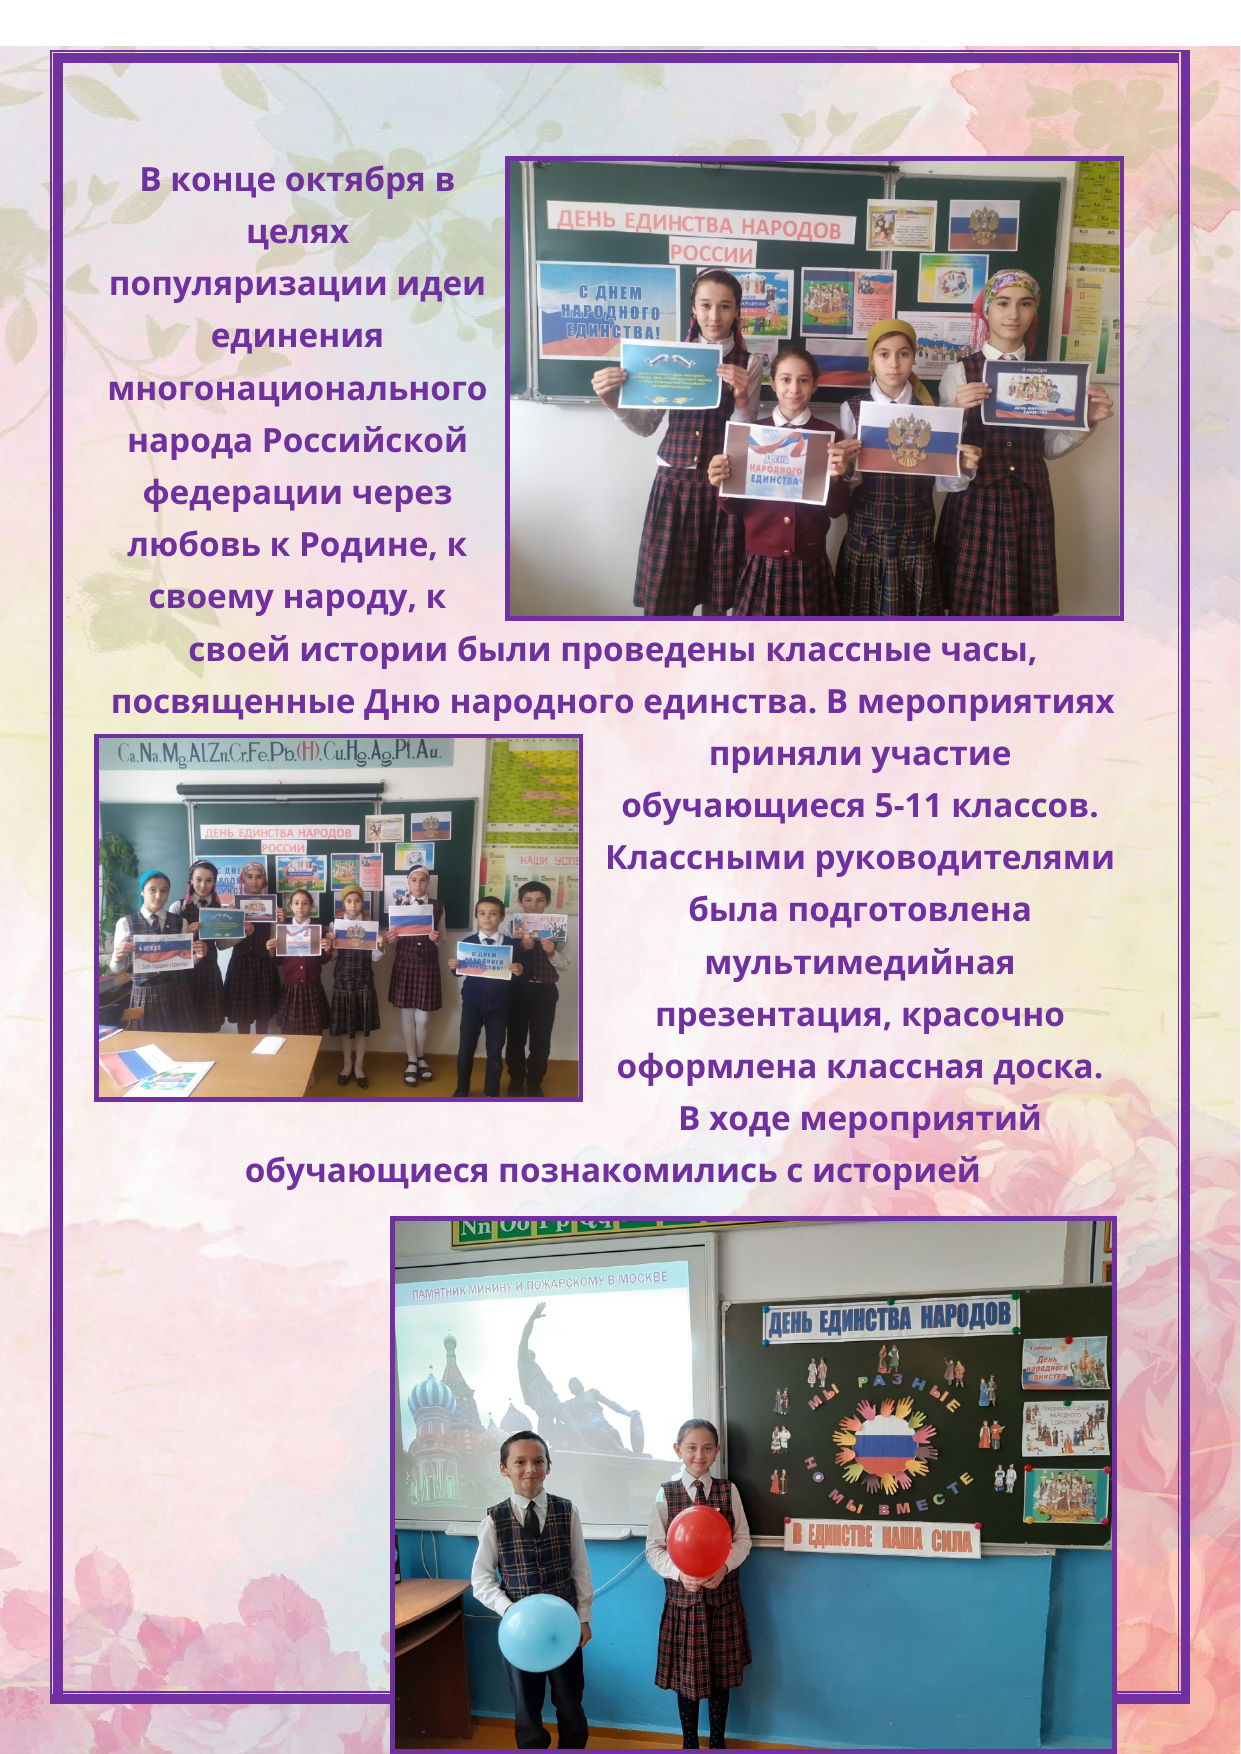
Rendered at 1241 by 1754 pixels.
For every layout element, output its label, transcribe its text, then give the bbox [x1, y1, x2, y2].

picture [395, 1221, 1112, 1749]
text В ходе мероприятий обучающиеся познакомились с историей возникновения праздника, подвигами наших предков во имя независимости нашей Родины. Проведенные мероприятия стали возможностью напомнить нам всем о наших общих корнях, в полной мере осознать, что единство народов во все времена было и остается главной национальной идеей России, залогом ее достойного будущего, понять, что для того, чтобы добиться национального успеха, все мы должны быть вместе, независимо от возраста, рода занятий, национальностей. [103, 1095, 1122, 1193]
text Классными руководителями была подготовлена мультимедийная презентация, красочно оформлена классная доска. [583, 834, 1122, 1088]
text В конце октября в целях популяризации идеи единения многонационального народа Российской федерации через любовь к Родине, к своему народу, к своей истории были проведены классные часы, посвященные Дню народного единства. В мероприятиях приняли участие обучающиеся 5-11 классов. [103, 156, 1122, 827]
picture [52, 52, 1181, 1694]
picture [63, 63, 1178, 1691]
picture [0, 46, 1241, 1754]
